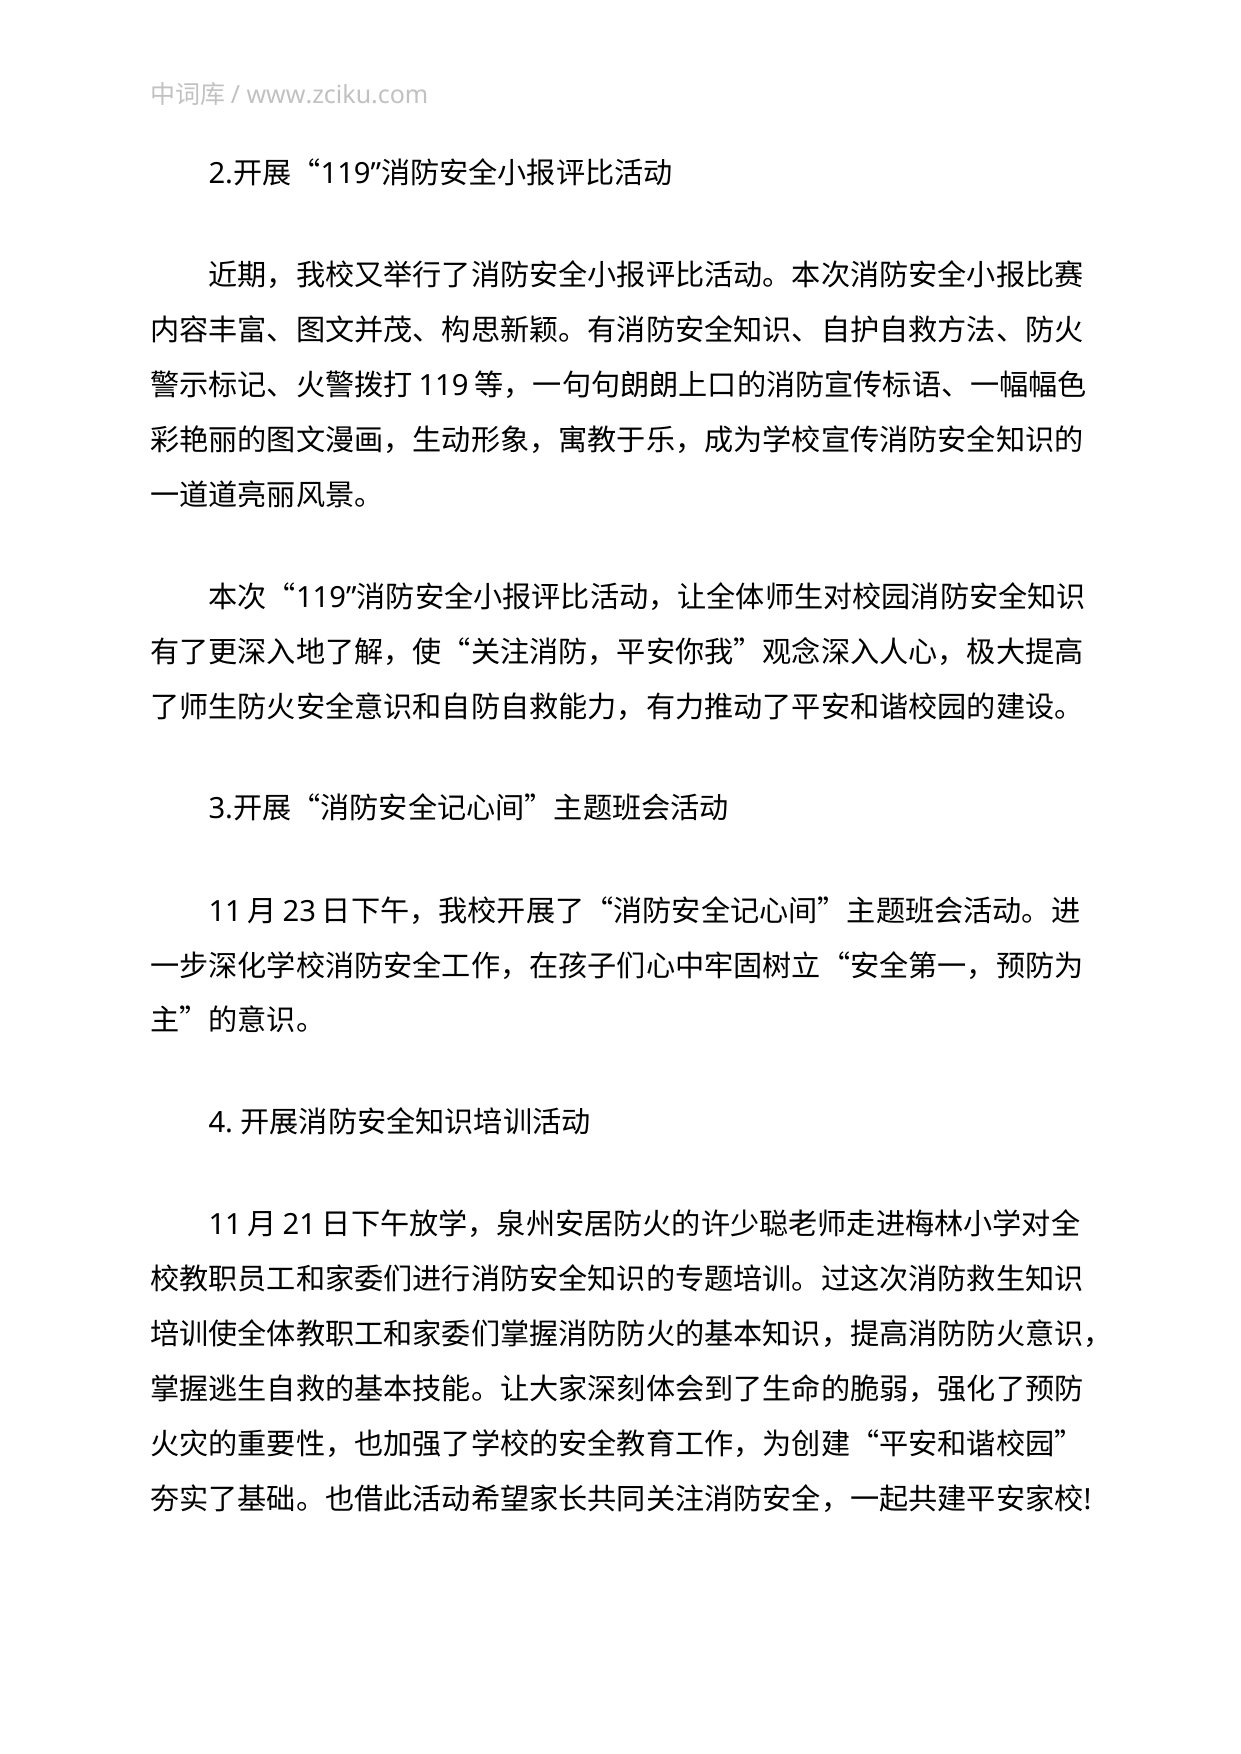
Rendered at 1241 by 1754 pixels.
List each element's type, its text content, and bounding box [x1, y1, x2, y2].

text 3.开展“消防安全记心间”主题班会活动 [150, 785, 1090, 827]
text 4. 开展消防安全知识培训活动 [150, 1099, 1090, 1141]
text 11月23日下午，我校开展了“消防安全记心间”主题班会活动。进一步深化学校消防安全工作，在孩子们心中牢固树立“安全第一，预防为主”的意识。 [150, 887, 1090, 1039]
text 本次“119”消防安全小报评比活动，让全体师生对校园消防安全知识有了更深入地了解，使“关注消防，平安你我”观念深入人心，极大提高了师生防火安全意识和自防自救能力，有力推动了平安和谐校园的建设。 [150, 573, 1090, 726]
text 2.开展“119”消防安全小报评比活动 [150, 150, 1090, 192]
text 近期，我校又举行了消防安全小报评比活动。本次消防安全小报比赛内容丰富、图文并茂、构思新颖。有消防安全知识、自护自救方法、防火警示标记、火警拨打119等，一句句朗朗上口的消防宣传标语、一幅幅色彩艳丽的图文漫画，生动形象，寓教于乐，成为学校宣传消防安全知识的一道道亮丽风景。 [150, 252, 1090, 514]
text 11月21日下午放学，泉州安居防火的许少聪老师走进梅林小学对全校教职员工和家委们进行消防安全知识的专题培训。过这次消防救生知识培训使全体教职工和家委们掌握消防防火的基本知识，提高消防防火意识，掌握逃生自救的基本技能。让大家深刻体会到了生命的脆弱，强化了预防火灾的重要性，也加强了学校的安全教育工作，为创建“平安和谐校园”夯实了基础。也借此活动希望家长共同关注消防安全，一起共建平安家校! [150, 1201, 1090, 1518]
